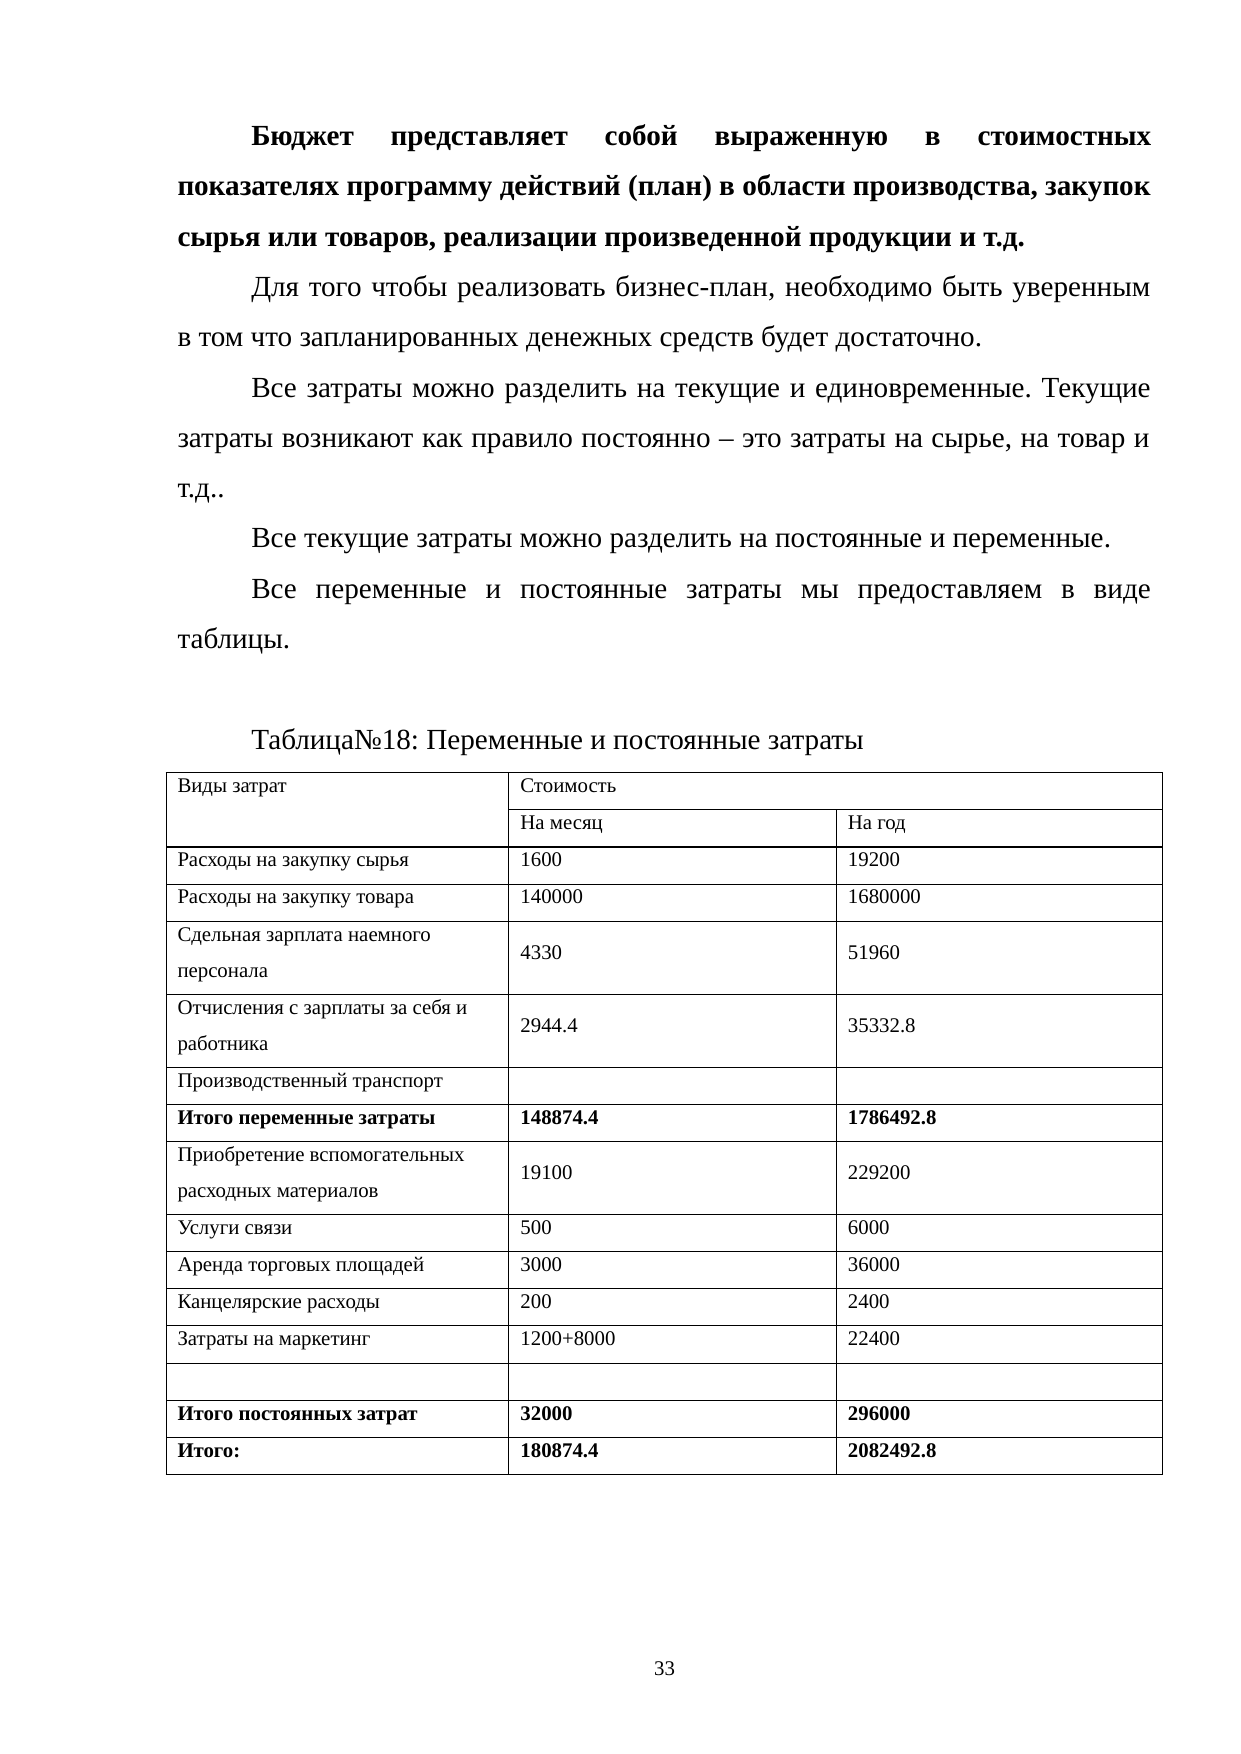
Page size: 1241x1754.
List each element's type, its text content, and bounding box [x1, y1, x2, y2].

text Для того чтобы реализовать бизнес-план, необходимо быть уверенным в том что запланированных денежных средств будет достаточно. [177, 269, 1152, 353]
table_cell Итого переменные затраты [167, 1105, 508, 1141]
table_cell 2400 [837, 1289, 1162, 1325]
table_cell 2944.4 [509, 995, 836, 1067]
table_cell 200 [509, 1289, 836, 1325]
table_cell Затраты на маркетинг [167, 1326, 508, 1362]
table_cell Итого постоянных затрат [167, 1401, 508, 1437]
table_cell [509, 1068, 836, 1104]
table_cell 148874.4 [509, 1105, 836, 1141]
table_cell [167, 1364, 508, 1399]
table_cell Расходы на закупку сырья [167, 848, 508, 883]
table_cell 1680000 [837, 885, 1162, 921]
text Бюджет представляет собой выраженную в стоимостных показателях программу действий (план) в области производства, закупок сырья или товаров, реализации произведенной продукции и т.д. [177, 118, 1152, 252]
table_cell 229200 [837, 1142, 1162, 1214]
text Таблица№18: Переменные и постоянные затраты [177, 722, 1152, 755]
table_cell Аренда торговых площадей [167, 1252, 508, 1288]
text Все текущие затраты можно разделить на постоянные и переменные. [177, 521, 1152, 554]
table_cell 140000 [509, 885, 836, 921]
table_cell Расходы на закупку товара [167, 885, 508, 921]
table_cell 4330 [509, 922, 836, 994]
table_cell Канцелярские расходы [167, 1289, 508, 1325]
table_cell 1600 [509, 848, 836, 883]
table_header Виды затрат [167, 773, 508, 846]
table_cell 296000 [837, 1401, 1162, 1437]
table_cell 1200+8000 [509, 1326, 836, 1362]
table_cell Производственный транспорт [167, 1068, 508, 1104]
table_cell [509, 1364, 836, 1399]
table_cell 51960 [837, 922, 1162, 994]
table_cell 6000 [837, 1215, 1162, 1251]
table_cell 19200 [837, 848, 1162, 883]
table_cell На месяц [509, 810, 836, 846]
table_cell 500 [509, 1215, 836, 1251]
table_cell 22400 [837, 1326, 1162, 1362]
table_cell 36000 [837, 1252, 1162, 1288]
table_cell [837, 1068, 1162, 1104]
table_header Стоимость [509, 773, 1162, 809]
table_cell На год [837, 810, 1162, 846]
table_cell Приобретение вспомогательных расходных материалов [167, 1142, 508, 1214]
table_cell 1786492.8 [837, 1105, 1162, 1141]
table_cell Отчисления с зарплаты за себя и работника [167, 995, 508, 1067]
table_cell [837, 1364, 1162, 1399]
table_cell 180874.4 [509, 1438, 836, 1474]
table_cell 19100 [509, 1142, 836, 1214]
table_cell Итого: [167, 1438, 508, 1474]
text Все переменные и постоянные затраты мы предоставляем в виде таблицы. [177, 571, 1152, 655]
text Все затраты можно разделить на текущие и единовременные. Текущие затраты возникают как правило постоянно – это затраты на сырье, на товар и т.д.. [177, 370, 1152, 504]
table_cell 32000 [509, 1401, 836, 1437]
table_cell Сдельная зарплата наемного персонала [167, 922, 508, 994]
table_cell 2082492.8 [837, 1438, 1162, 1474]
table_cell Услуги связи [167, 1215, 508, 1251]
table_cell 3000 [509, 1252, 836, 1288]
table_cell 35332.8 [837, 995, 1162, 1067]
